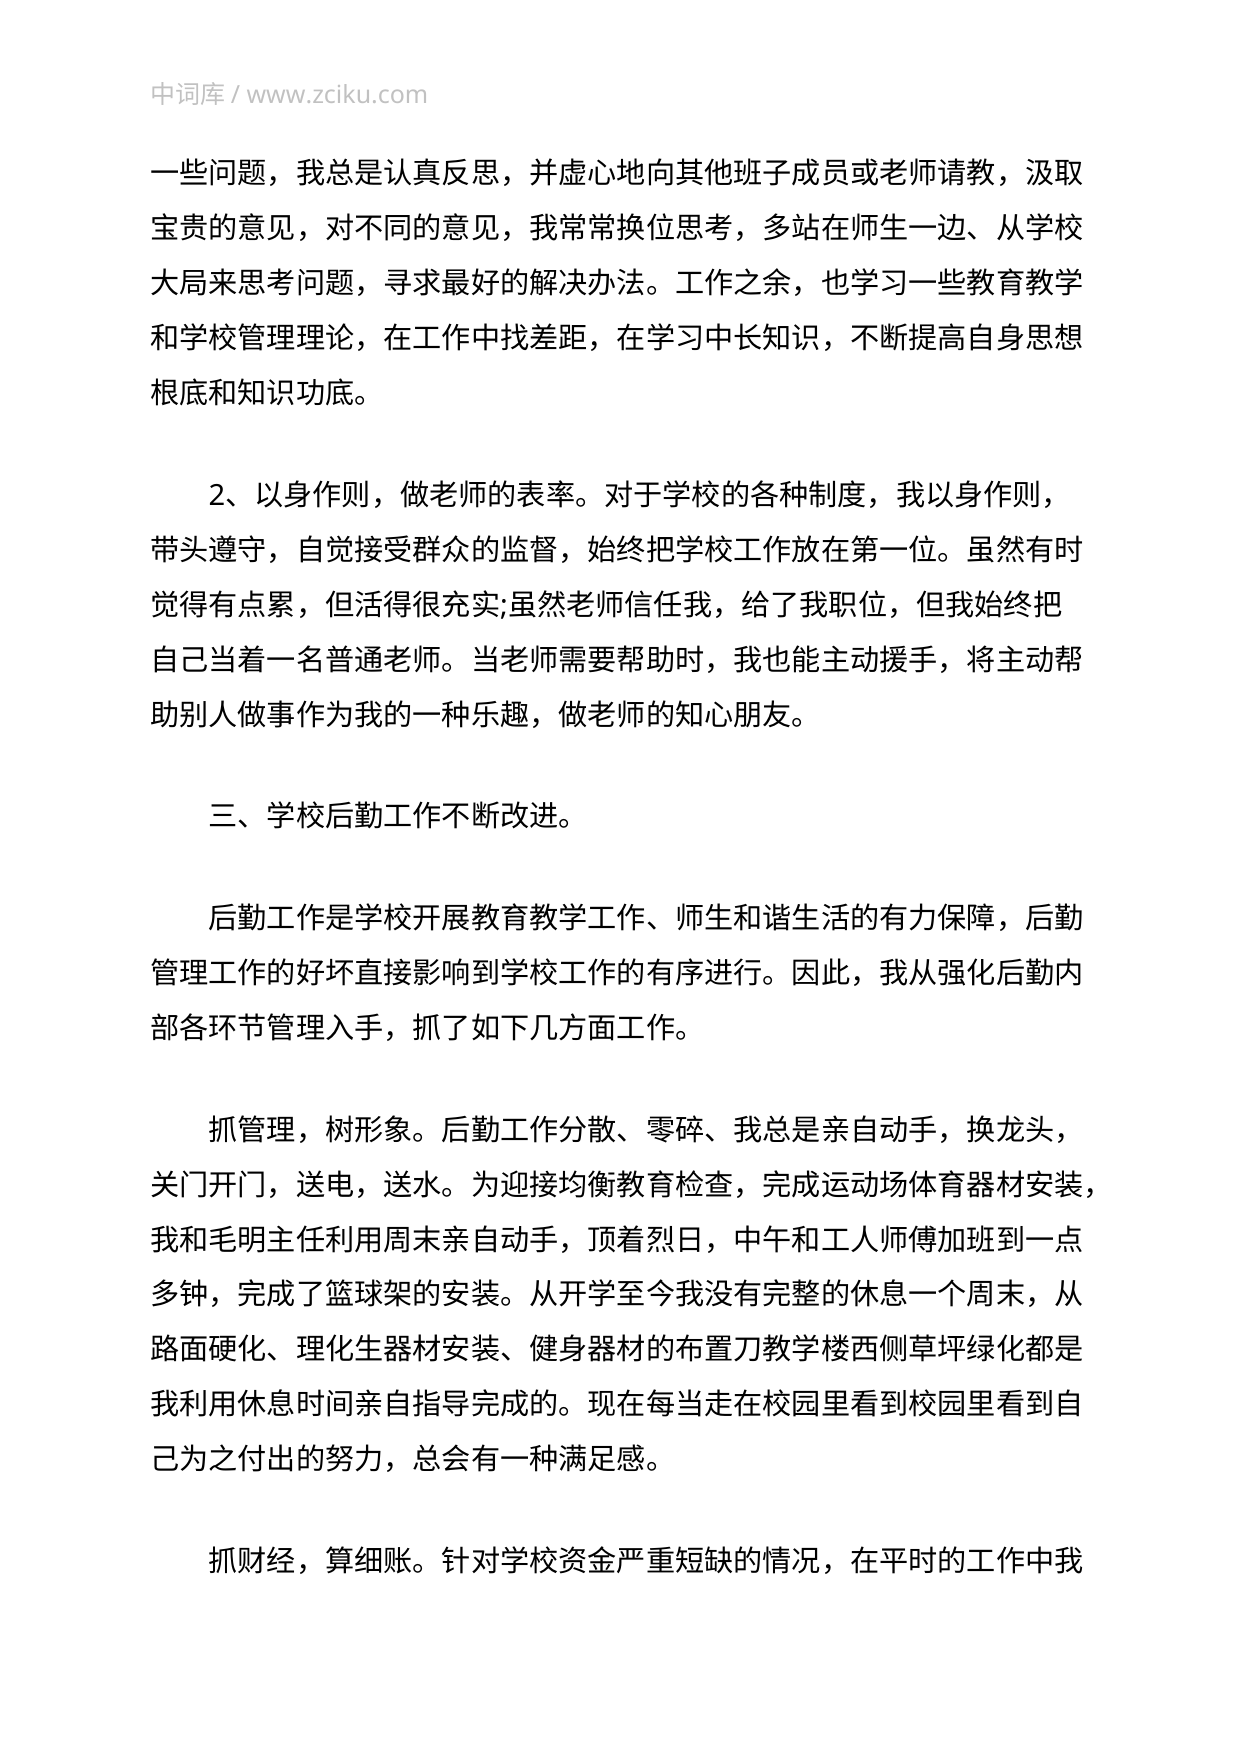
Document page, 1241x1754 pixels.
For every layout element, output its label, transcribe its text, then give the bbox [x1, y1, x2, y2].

text 后勤工作是学校开展教育教学工作、师生和谐生活的有力保障，后勤管理工作的好坏直接影响到学校工作的有序进行。因此，我从强化后勤内部各环节管理入手，抓了如下几方面工作。 [150, 895, 1090, 1047]
text 抓管理，树形象。后勤工作分散、零碎、我总是亲自动手，换龙头，关门开门，送电，送水。为迎接均衡教育检查，完成运动场体育器材安装，我和毛明主任利用周末亲自动手，顶着烈日，中午和工人师傅加班到一点多钟，完成了篮球架的安装。从开学至今我没有完整的休息一个周末，从路面硬化、理化生器材安装、健身器材的布置刀教学楼西侧草坪绿化都是我利用休息时间亲自指导完成的。现在每当走在校园里看到校园里看到自己为之付出的努力，总会有一种满足感。 [150, 1106, 1090, 1478]
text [150, 150, 1090, 412]
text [150, 1537, 1090, 1580]
text 三、学校后勤工作不断改进。 [150, 793, 1090, 835]
text 2、以身作则，做老师的表率。对于学校的各种制度，我以身作则，带头遵守，自觉接受群众的监督，始终把学校工作放在第一位。虽然有时觉得有点累，但活得很充实;虽然老师信任我，给了我职位，但我始终把自己当着一名普通老师。当老师需要帮助时，我也能主动援手，将主动帮助别人做事作为我的一种乐趣，做老师的知心朋友。 [150, 471, 1090, 733]
